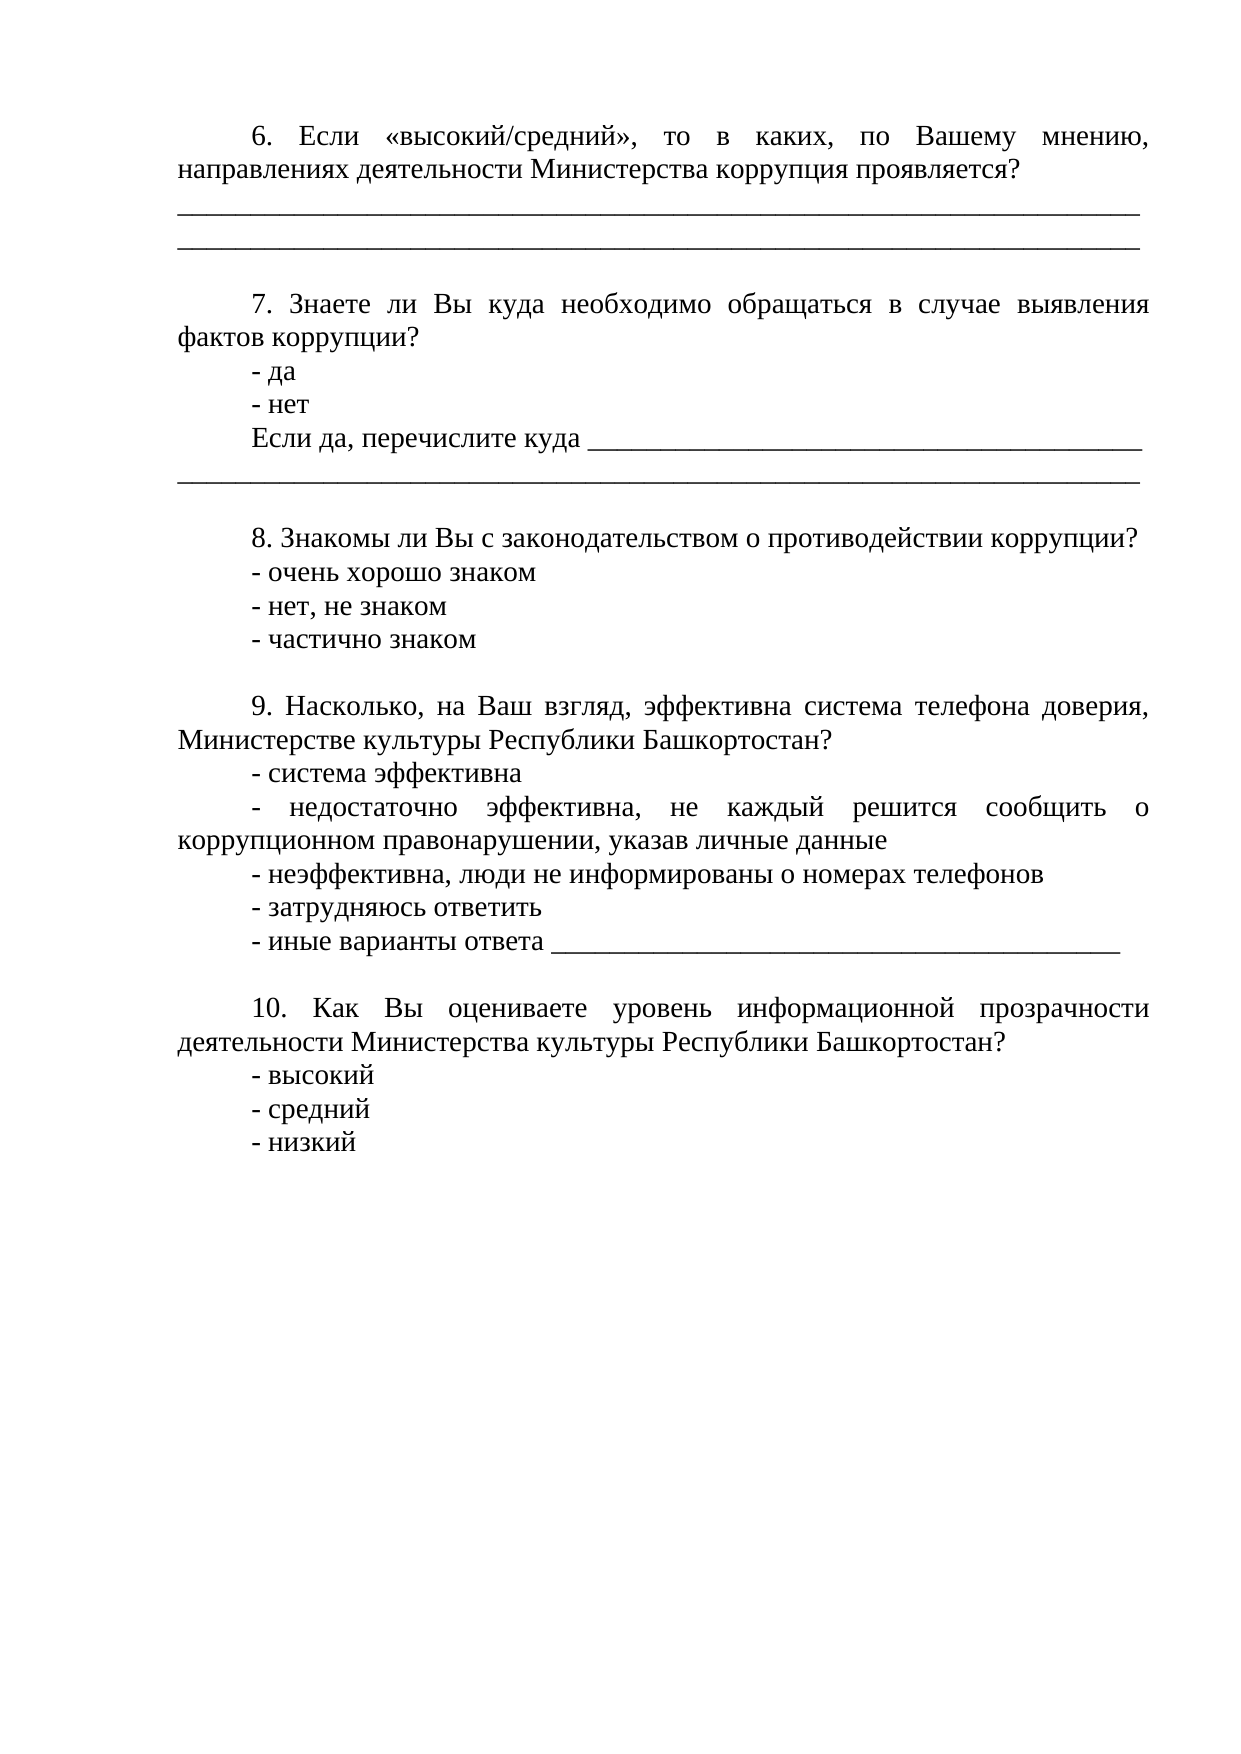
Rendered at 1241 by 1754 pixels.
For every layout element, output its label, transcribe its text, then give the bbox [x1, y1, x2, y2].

text - система эффективна [177, 755, 1151, 789]
text __________________________________________________________________ [177, 453, 1152, 487]
text - средний [177, 1091, 1151, 1124]
text - низкий [177, 1124, 1151, 1158]
text 7. Знаете ли Вы куда необходимо обращаться в случае выявления фактов коррупции? [177, 286, 1151, 353]
text - неэффективна, люди не информированы о номерах телефонов [177, 856, 1151, 889]
text - нет [177, 386, 1151, 420]
text - очень хорошо знаком [177, 554, 1151, 588]
text 10. Как Вы оцениваете уровень информационной прозрачности деятельности Министерства культуры Республики Башкортостан? [177, 990, 1151, 1057]
text - высокий [177, 1057, 1151, 1091]
text 9. Насколько, на Ваш взгляд, эффективна система телефона доверия, Министерстве культуры Республики Башкортостан? [177, 688, 1151, 755]
text Если да, перечислите куда ______________________________________ [177, 420, 1151, 453]
text 8. Знакомы ли Вы с законодательством о противодействии коррупции? [177, 521, 1151, 554]
text - частично знаком [177, 621, 1151, 655]
text - затрудняюсь ответить [177, 889, 1151, 923]
text - иные варианты ответа _______________________________________ [177, 923, 1151, 957]
text - да [177, 353, 1151, 386]
text ____________________________________________________________________________________________________________________________________ [177, 185, 1152, 252]
text 6. Если «высокий/средний», то в каких, по Вашему мнению, направлениях деятельности Министерства коррупция проявляется? [177, 118, 1151, 185]
text - недостаточно эффективна, не каждый решится сообщить о коррупционном правонарушении, указав личные данные [177, 789, 1151, 856]
text - нет, не знаком [177, 588, 1151, 621]
